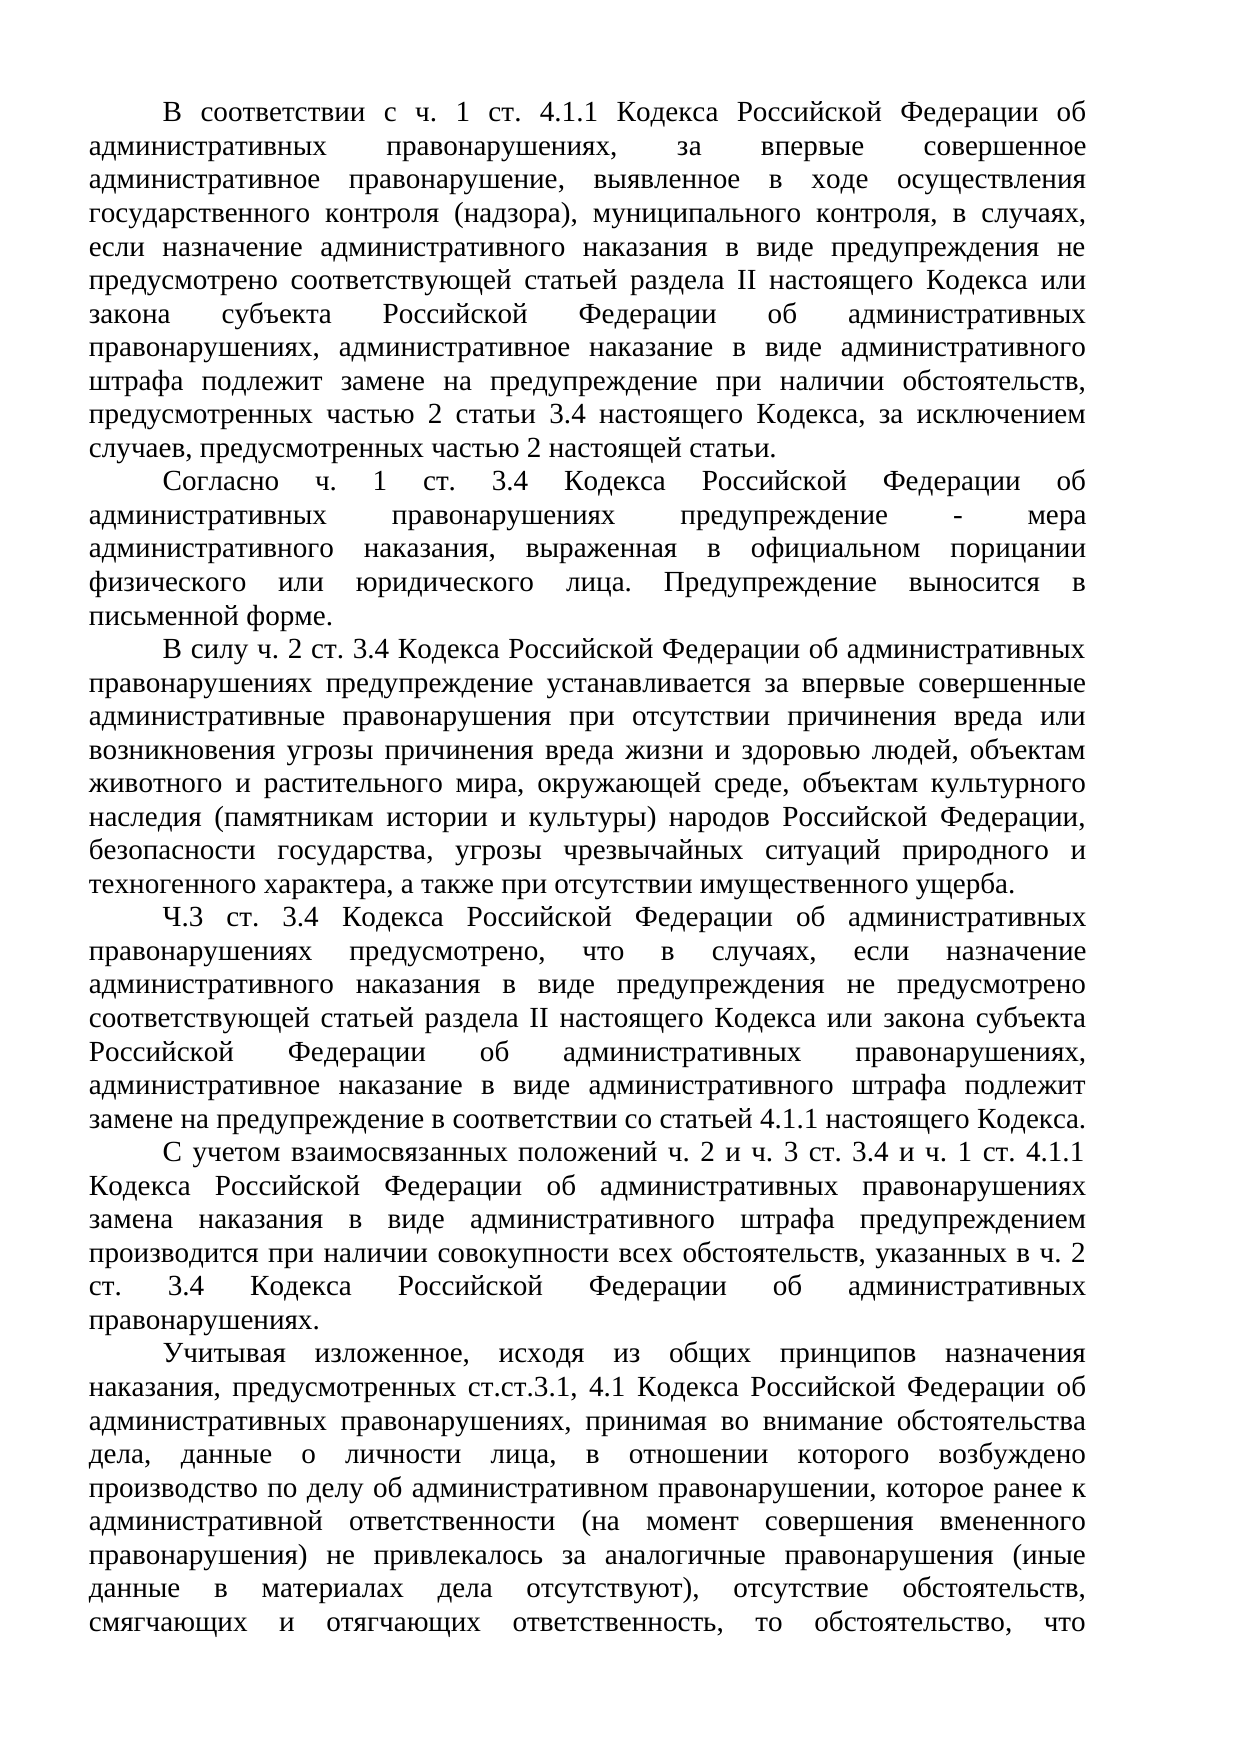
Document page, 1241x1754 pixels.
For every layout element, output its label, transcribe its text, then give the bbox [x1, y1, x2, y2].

text Ч.3 ст. 3.4 Кодекса Российской Федерации об административных правонарушениях предусмотрено, что в случаях, если назначение административного наказания в виде предупреждения не предусмотрено соответствующей статьей раздела II настоящего Кодекса или закона субъекта Российской Федерации об административных правонарушениях, административное наказание в виде административного штрафа подлежит замене на предупреждение в соответствии со статьей 4.1.1 настоящего Кодекса. [89, 899, 1087, 1134]
text Согласно ч. 1 ст. 3.4 Кодекса Российской Федерации об административных правонарушениях предупреждение - мера административного наказания, выраженная в официальном порицании физического или юридического лица. Предупреждение выносится в письменной форме. [89, 463, 1087, 631]
text В соответствии с ч. 1 ст. 4.1.1 Кодекса Российской Федерации об административных правонарушениях, за впервые совершенное административное правонарушение, выявленное в ходе осуществления государственного контроля (надзора), муниципального контроля, в случаях, если назначение административного наказания в виде предупреждения не предусмотрено соответствующей статьей раздела II настоящего Кодекса или закона субъекта Российской Федерации об административных правонарушениях, административное наказание в виде административного штрафа подлежит замене на предупреждение при наличии обстоятельств, предусмотренных частью 2 статьи 3.4 настоящего Кодекса, за исключением случаев, предусмотренных частью 2 настоящей статьи. [89, 94, 1087, 463]
text В силу ч. 2 ст. 3.4 Кодекса Российской Федерации об административных правонарушениях предупреждение устанавливается за впервые совершенные административные правонарушения при отсутствии причинения вреда или возникновения угрозы причинения вреда жизни и здоровью людей, объектам животного и растительного мира, окружающей среде, объектам культурного наследия (памятникам истории и культуры) народов Российской Федерации, безопасности государства, угрозы чрезвычайных ситуаций природного и техногенного характера, а также при отсутствии имущественного ущерба. [89, 631, 1087, 899]
text С учетом взаимосвязанных положений ч. 2 и ч. 3 ст. 3.4 и ч. 1 ст. 4.1.1 Кодекса Российской Федерации об административных правонарушениях замена наказания в виде административного штрафа предупреждением производится при наличии совокупности всех обстоятельств, указанных в ч. 2 ст. 3.4 Кодекса Российской Федерации об административных правонарушениях. [89, 1134, 1087, 1336]
